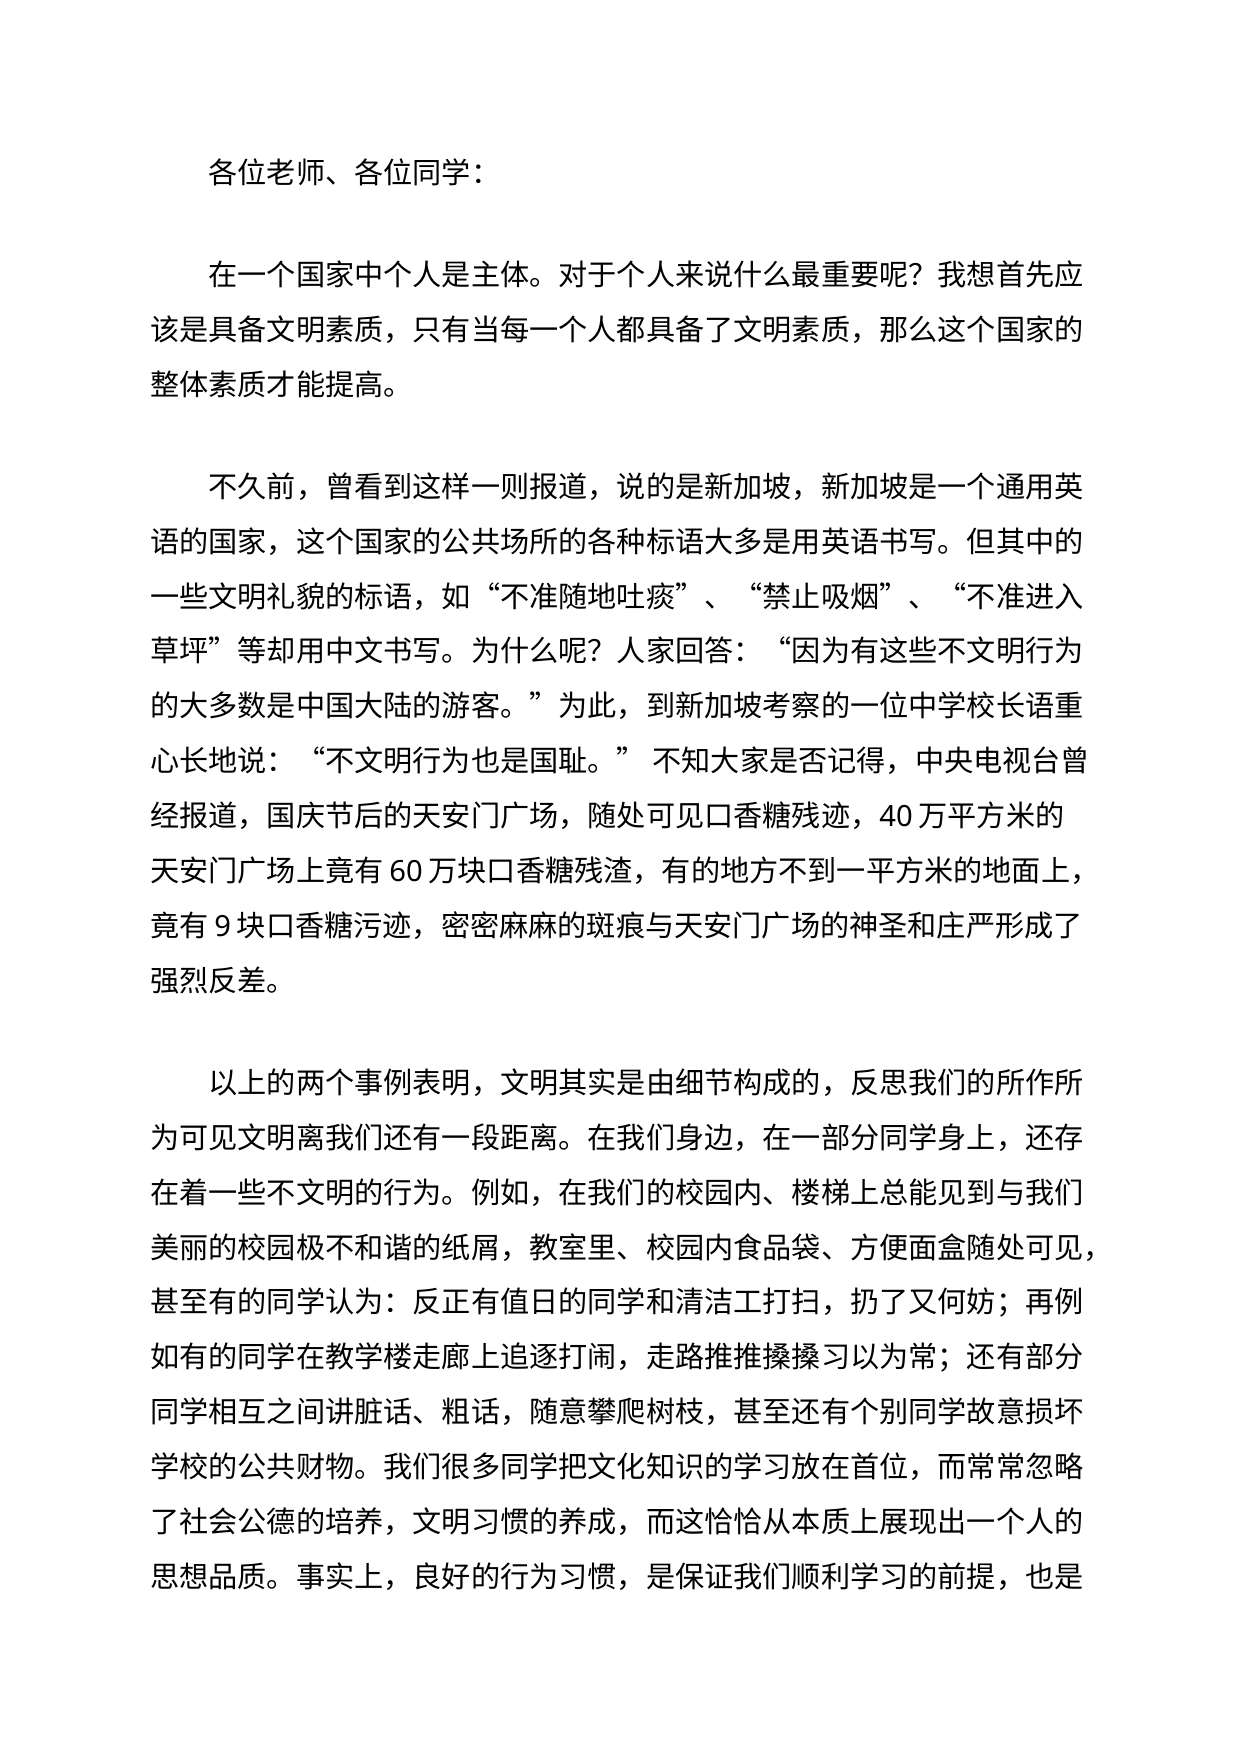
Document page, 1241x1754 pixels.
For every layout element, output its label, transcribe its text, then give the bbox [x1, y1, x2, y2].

text 各位老师、各位同学： [150, 150, 1090, 192]
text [150, 1059, 1090, 1596]
text 在一个国家中个人是主体。对于个人来说什么最重要呢？我想首先应该是具备文明素质，只有当每一个人都具备了文明素质，那么这个国家的整体素质才能提高。 [150, 252, 1090, 404]
text 不久前，曾看到这样一则报道，说的是新加坡，新加坡是一个通用英语的国家，这个国家的公共场所的各种标语大多是用英语书写。但其中的一些文明礼貌的标语，如“不准随地吐痰”、“禁止吸烟”、“不准进入草坪”等却用中文书写。为什么呢？人家回答：“因为有这些不文明行为的大多数是中国大陆的游客。”为此，到新加坡考察的一位中学校长语重心长地说：“不文明行为也是国耻。” 不知大家是否记得，中央电视台曾经报道，国庆节后的天安门广场，随处可见口香糖残迹，40万平方米的天安门广场上竟有60万块口香糖残渣，有的地方不到一平方米的地面上，竟有9块口香糖污迹，密密麻麻的斑痕与天安门广场的神圣和庄严形成了强烈反差。 [150, 463, 1090, 1000]
